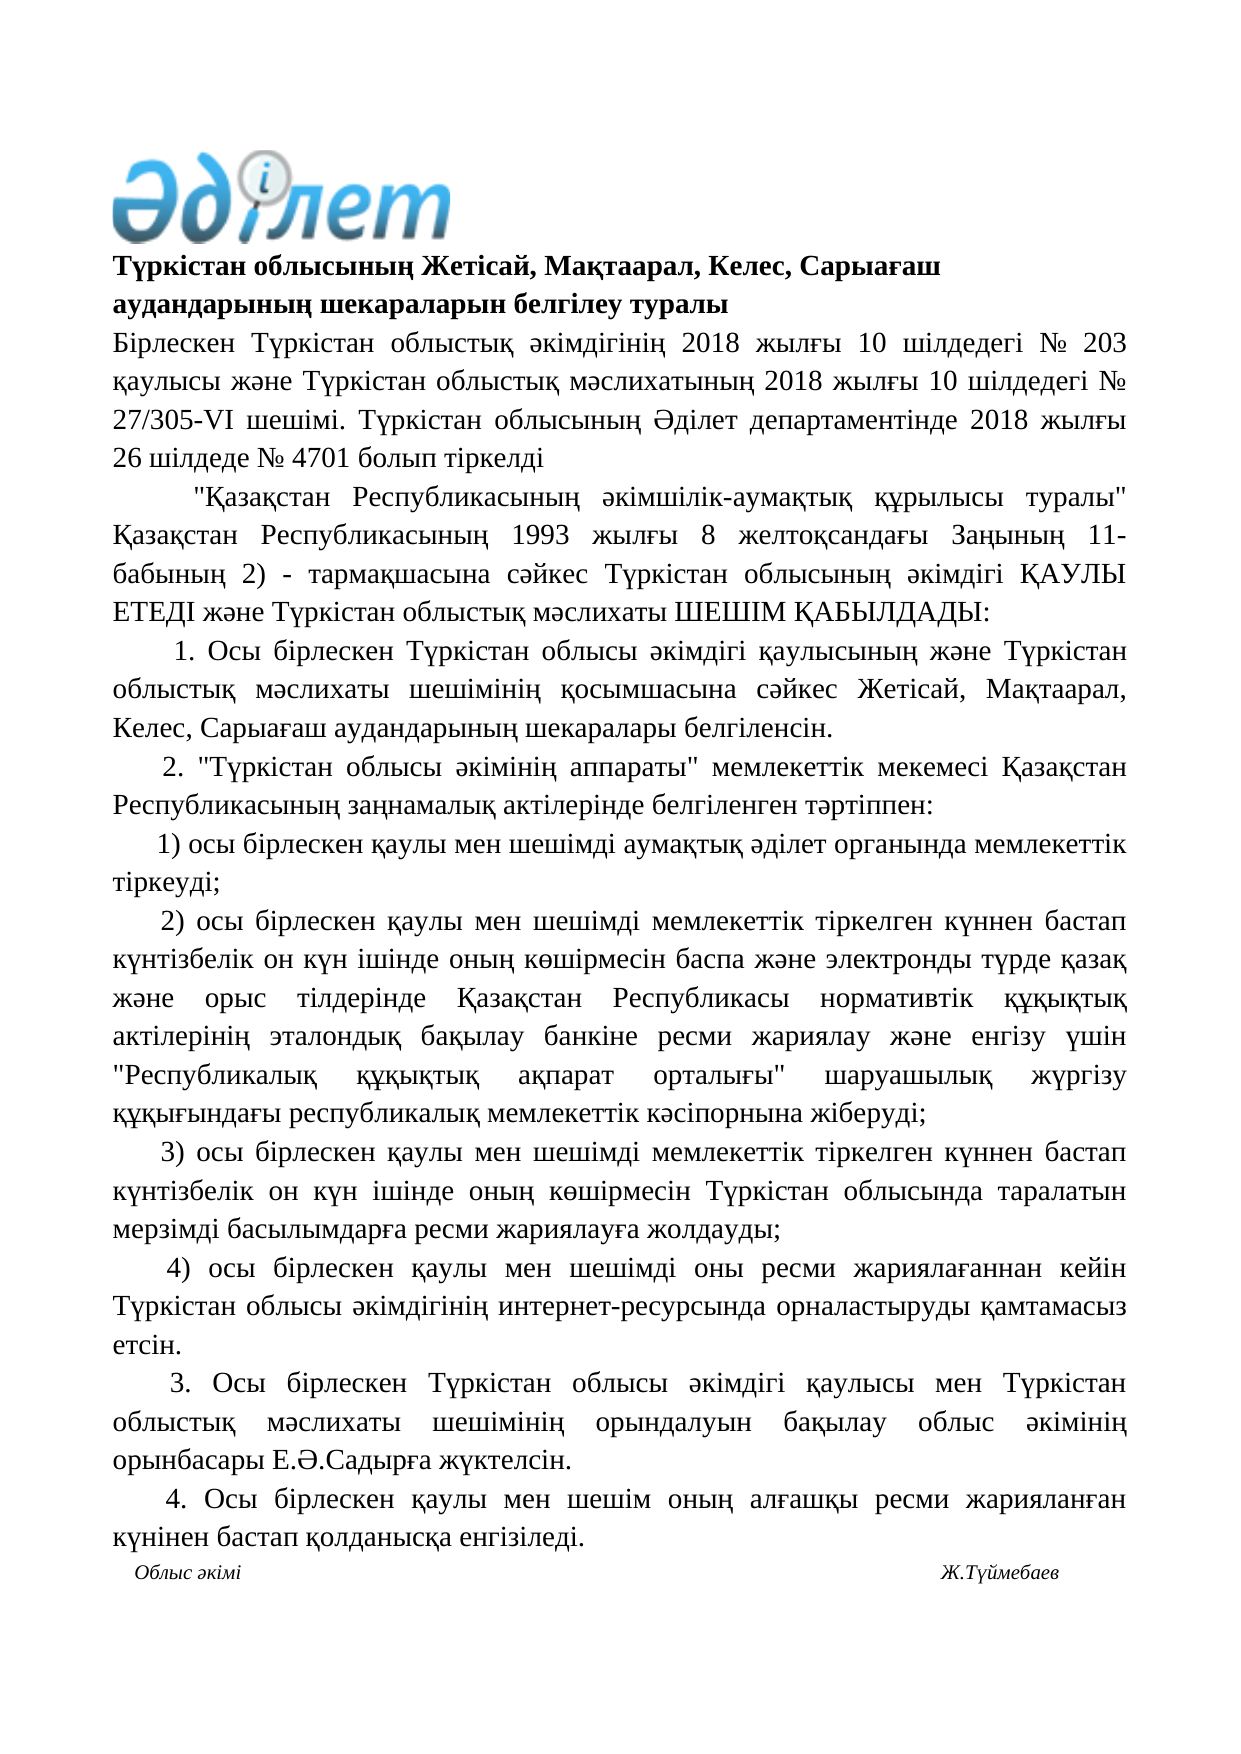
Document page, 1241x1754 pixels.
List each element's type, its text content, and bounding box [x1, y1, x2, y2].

text 2. "Түркістан облысы әкімінің аппараты" мемлекеттік мекемесі Қазақстан Республикасының заңнамалық актілерінде белгіленген тәртіппен: [112, 749, 1128, 821]
text "Қазақстан Республикасының әкімшілік-аумақтық құрылысы туралы" Қазақстан Республикасының 1993 жылғы 8 желтоқсандағы Заңының 11-бабының 2) - тармақшасына сәйкес Түркістан облысының әкімдігі ҚАУЛЫ ЕТЕДІ және Түркістан облыстық мәслихаты ШЕШІМ ҚАБЫЛДАДЫ: [112, 479, 1128, 628]
text 3. Осы бірлескен Түркістан облысы әкімдігі қаулысы мен Түркістан облыстық мәслихаты шешімінің орындалуын бақылау облыс әкімінің орынбасары Е.Ә.Садырға жүктелсін. [112, 1365, 1128, 1476]
text Бірлескен Түркістан облыстық әкімдігінің 2018 жылғы 10 шілдедегі № 203 қаулысы және Түркістан облыстық мәслихатының 2018 жылғы 10 шілдедегі № 27/305-VI шешімі. Түркістан облысының Әділет департаментінде 2018 жылғы 26 шілдеде № 4701 болып тіркелді [112, 325, 1128, 474]
text 2) осы бірлескен қаулы мен шешімді мемлекеттік тіркелген күннен бастап күнтізбелік он күн ішінде оның көшірмесін баспа және электронды түрде қазақ және орыс тілдерінде Қазақстан Республикасы нормативтік құқықтық актілерінің эталондық бақылау банкіне ресми жариялау және енгізу үшін "Республикалық құқықтық ақпарат орталығы" шаруашылық жүргізу құқығындағы республикалық мемлекеттік кәсіпорнына жіберуді; [112, 903, 1128, 1129]
picture [112, 150, 451, 244]
text 4. Осы бірлескен қаулы мен шешім оның алғашқы ресми жарияланған күнінен бастап қолданысқа енгізіледі. [112, 1481, 1128, 1553]
text 4) осы бірлескен қаулы мен шешімді оны ресми жариялағаннан кейін Түркістан облысы әкімдігінің интернет-ресурсында орналастыруды қамтамасыз етсін. [112, 1250, 1128, 1360]
text 1. Осы бірлескен Түркістан облысы әкімдігі қаулысының және Түркістан облыстық мәслихаты шешімінің қосымшасына сәйкес Жетісай, Мақтаарал, Келес, Сарыағаш аудандарының шекаралары белгіленcін. [112, 633, 1128, 744]
text 1) осы бірлескен қаулы мен шешімді аумақтық әділет органында мемлекеттік тіркеуді; [112, 826, 1128, 898]
table_header Облыс әкімі [101, 1558, 939, 1589]
text 3) осы бірлескен қаулы мен шешімді мемлекеттік тіркелген күннен бастап күнтізбелік он күн ішінде оның көшірмесін Түркістан облысында таралатын мерзімді басылымдарға ресми жариялауға жолдауды; [112, 1134, 1128, 1245]
text Түркістан облысының Жетісай, Мақтаарал, Келес, Сарыағаш аудандарының шекараларын белгілеу туралы [112, 248, 1128, 320]
table_header Ж.Түймебаев [939, 1558, 1240, 1589]
